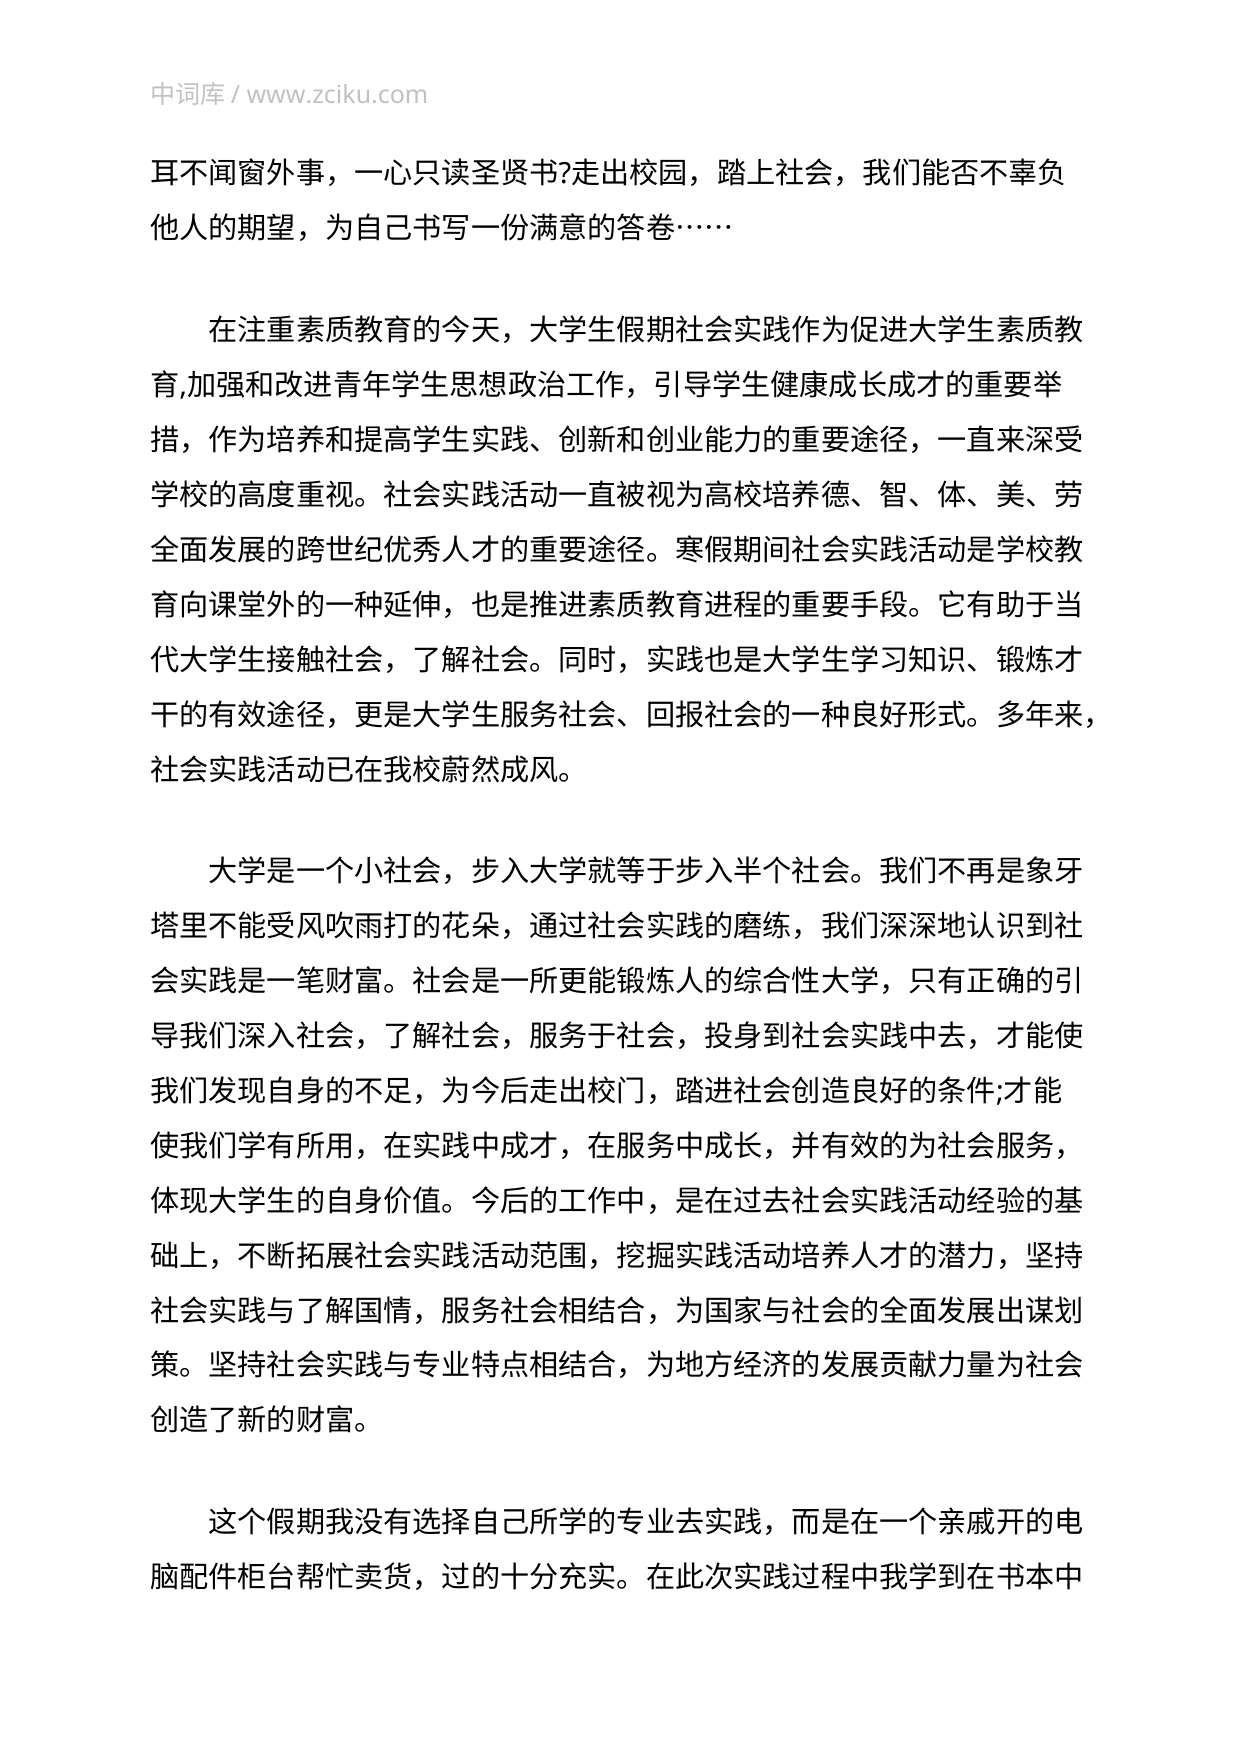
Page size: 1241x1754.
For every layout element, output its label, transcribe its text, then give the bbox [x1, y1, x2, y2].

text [150, 150, 1090, 247]
text 在注重素质教育的今天，大学生假期社会实践作为促进大学生素质教育,加强和改进青年学生思想政治工作，引导学生健康成长成才的重要举措，作为培养和提高学生实践、创新和创业能力的重要途径，一直来深受学校的高度重视。社会实践活动一直被视为高校培养德、智、体、美、劳全面发展的跨世纪优秀人才的重要途径。寒假期间社会实践活动是学校教育向课堂外的一种延伸，也是推进素质教育进程的重要手段。它有助于当代大学生接触社会，了解社会。同时，实践也是大学生学习知识、锻炼才干的有效途径，更是大学生服务社会、回报社会的一种良好形式。多年来，社会实践活动已在我校蔚然成风。 [150, 307, 1090, 788]
text 大学是一个小社会，步入大学就等于步入半个社会。我们不再是象牙塔里不能受风吹雨打的花朵，通过社会实践的磨练，我们深深地认识到社会实践是一笔财富。社会是一所更能锻炼人的综合性大学，只有正确的引导我们深入社会，了解社会，服务于社会，投身到社会实践中去，才能使我们发现自身的不足，为今后走出校门，踏进社会创造良好的条件;才能使我们学有所用，在实践中成才，在服务中成长，并有效的为社会服务，体现大学生的自身价值。今后的工作中，是在过去社会实践活动经验的基础上，不断拓展社会实践活动范围，挖掘实践活动培养人才的潜力，坚持社会实践与了解国情，服务社会相结合，为国家与社会的全面发展出谋划策。坚持社会实践与专业特点相结合，为地方经济的发展贡献力量为社会创造了新的财富。 [150, 848, 1090, 1439]
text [150, 1499, 1090, 1596]
